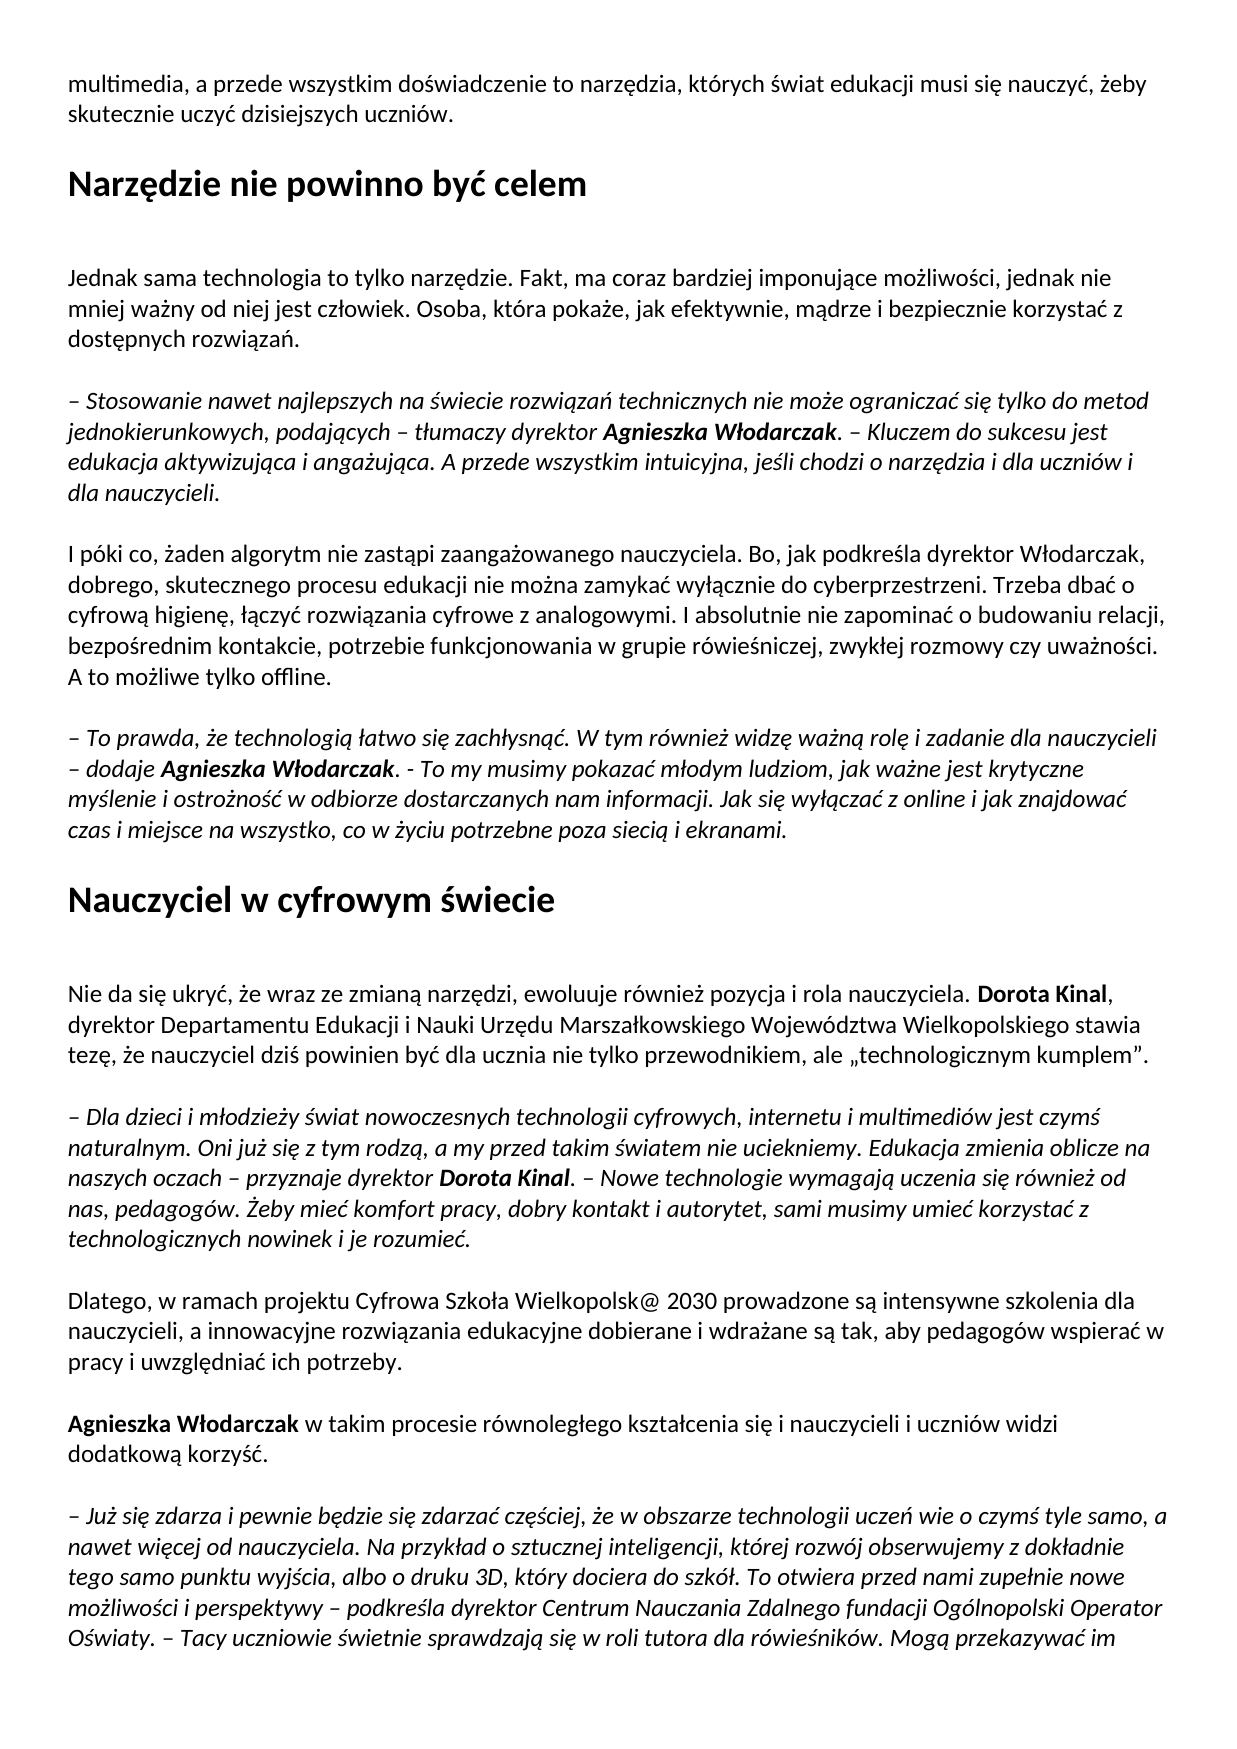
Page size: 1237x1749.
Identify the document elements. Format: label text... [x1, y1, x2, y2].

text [68, 68, 1169, 129]
text Dlatego, w ramach projektu Cyfrowa Szkoła Wielkopolsk@ 2030 prowadzone są intensywne szkolenia dla nauczycieli, a innowacyjne rozwiązania edukacyjne dobierane i wdrażane są tak, aby pedagogów wspierać w pracy i uwzględniać ich potrzeby. [68, 1285, 1169, 1377]
text – Dla dzieci i młodzieży świat nowoczesnych technologii cyfrowych, internetu i multimediów jest czymś naturalnym. Oni już się z tym rodzą, a my przed takim światem nie uciekniemy. Edukacja zmienia oblicze na naszych oczach – przyznaje dyrektor Dorota Kinal. – Nowe technologie wymagają uczenia się również od nas, pedagogów. Żeby mieć komfort pracy, dobry kontakt i autorytet, sami musimy umieć korzystać z technologicznych nowinek i je rozumieć. [68, 1101, 1169, 1254]
text – To prawda, że technologią łatwo się zachłysnąć. W tym również widzę ważną rolę i zadanie dla nauczycieli – dodaje Agnieszka Włodarczak. - To my musimy pokazać młodym ludziom, jak ważne jest krytyczne myślenie i ostrożność w odbiorze dostarczanych nam informacji. Jak się wyłączać z online i jak znajdować czas i miejsce na wszystko, co w życiu potrzebne poza siecią i ekranami. [68, 722, 1169, 844]
text Agnieszka Włodarczak w takim procesie równoległego kształcenia się i nauczycieli i uczniów widzi dodatkową korzyść. [68, 1408, 1169, 1469]
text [68, 1500, 1169, 1653]
text Nauczyciel w cyfrowym świecie [68, 876, 1169, 922]
text Narzędzie nie powinno być celem [68, 160, 1169, 206]
text Nie da się ukryć, że wraz ze zmianą narzędzi, ewoluuje również pozycja i rola nauczyciela. Dorota Kinal, dyrektor Departamentu Edukacji i Nauki Urzędu Marszałkowskiego Województwa Wielkopolskiego stawia tezę, że nauczyciel dziś powinien być dla ucznia nie tylko przewodnikiem, ale „technologicznym kumplem”. [68, 978, 1169, 1070]
text I póki co, żaden algorytm nie zastąpi zaangażowanego nauczyciela. Bo, jak podkreśla dyrektor Włodarczak, dobrego, skutecznego procesu edukacji nie można zamykać wyłącznie do cyberprzestrzeni. Trzeba dbać o cyfrową higienę, łączyć rozwiązania cyfrowe z analogowymi. I absolutnie nie zapominać o budowaniu relacji, bezpośrednim kontakcie, potrzebie funkcjonowania w grupie rówieśniczej, zwykłej rozmowy czy uważności. A to możliwe tylko offline. [68, 539, 1169, 691]
text Jednak sama technologia to tylko narzędzie. Fakt, ma coraz bardziej imponujące możliwości, jednak nie mniej ważny od niej jest człowiek. Osoba, która pokaże, jak efektywnie, mądrze i bezpiecznie korzystać z dostępnych rozwiązań. [68, 262, 1169, 354]
text – Stosowanie nawet najlepszych na świecie rozwiązań technicznych nie może ograniczać się tylko do metod jednokierunkowych, podających – tłumaczy dyrektor Agnieszka Włodarczak. – Kluczem do sukcesu jest edukacja aktywizująca i angażująca. A przede wszystkim intuicyjna, jeśli chodzi o narzędzia i dla uczniów i dla nauczycieli. [68, 385, 1169, 507]
